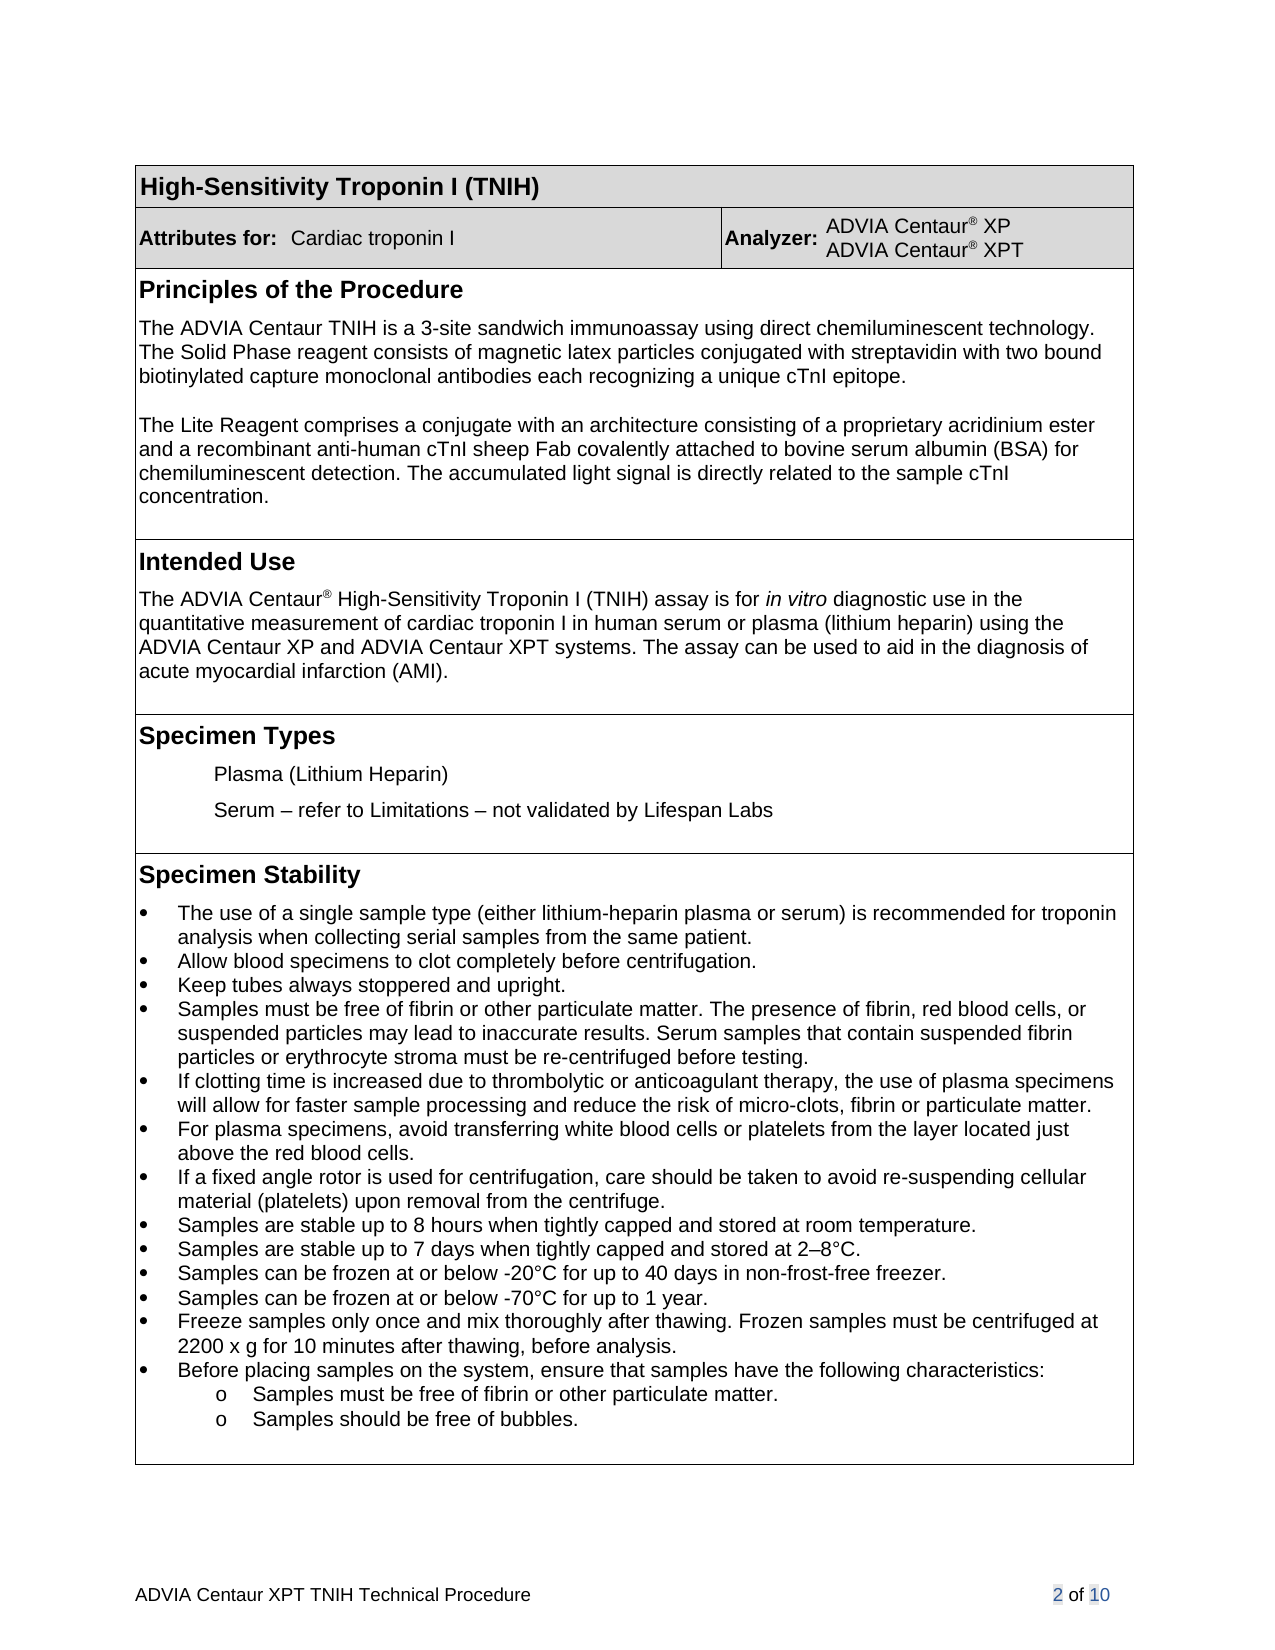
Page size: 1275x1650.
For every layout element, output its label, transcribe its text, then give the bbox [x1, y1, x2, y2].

table_cell ADVIA Centaur® XP ADVIA Centaur® XPT [823, 208, 1133, 268]
table_cell The ADVIA Centaur TNIH is a 3-site sandwich immunoassay using direct chemiluminescent technology. The Solid Phase reagent consists of magnetic latex particles conjugated with streptavidin with two bound biotinylated capture monoclonal antibodies each recognizing a unique cTnI epitope. The Lite Reagent comprises a conjugate with an architecture consisting of a proprietary acridinium ester and a recombinant anti-human cTnI sheep Fab covalently attached to bovine serum albumin (BSA) for chemiluminescent detection. The accumulated light signal is directly related to the sample cTnI concentration. [136, 310, 1133, 539]
table_cell Cardiac troponin I [288, 208, 721, 268]
table_cell Analyzer: [722, 208, 823, 268]
table_header High-Sensitivity Troponin I (TNIH) [136, 166, 1133, 207]
table_cell Specimen Stability [136, 854, 1133, 895]
table_cell The use of a single sample type (either lithium-heparin plasma or serum) is recommended for troponin analysis when collecting serial samples from the same patient. Allow blood specimens to clot completely before centrifugation. Keep tubes always stoppered and upright. Samples must be free of fibrin or other particulate matter. The presence of fibrin, red blood cells, or suspended particles may lead to inaccurate results. Serum samples that contain suspended fibrin particles or erythrocyte stroma must be re-centrifuged before testing. If clotting time is increased due to thrombolytic or anticoagulant therapy, the use of plasma specimens will allow for faster sample processing and reduce the risk of micro-clots, fibrin or particulate matter. For plasma specimens, avoid transferring white blood cells or platelets from the layer located just above the red blood cells. If a fixed angle rotor is used for centrifugation, care should be taken to avoid re-suspending cellular material (platelets) upon removal from the centrifuge. Samples are stable up to 8 hours when tightly capped and stored at room temperature. Samples are stable up to 7 days when tightly capped and stored at 2–8°C. Samples can be frozen at or below -20°C for up to 40 days in non-frost-free freezer. Samples can be frozen at or below -70°C for up to 1 year. Freeze samples only once and mix thoroughly after thawing. Frozen samples must be centrifuged at 2200 x g for 10 minutes after thawing, before analysis. Before placing samples on the system, ensure that samples have the following characteristics: Samples must be free of fibrin or other particulate matter. Samples should be free of bubbles. [136, 895, 1133, 1464]
table_cell Intended Use [136, 540, 1133, 581]
table_cell Plasma (Lithium Heparin) Serum – refer to Limitations – not validated by Lifespan Labs [136, 756, 1133, 853]
table_cell Attributes for: [136, 208, 288, 268]
table_cell Principles of the Procedure [136, 269, 1133, 309]
table_cell The ADVIA Centaur® High-Sensitivity Troponin I (TNIH) assay is for in vitro diagnostic use in the quantitative measurement of cardiac troponin I in human serum or plasma (lithium heparin) using the ADVIA Centaur XP and ADVIA Centaur XPT systems. The assay can be used to aid in the diagnosis of acute myocardial infarction (AMI). [136, 581, 1133, 714]
table_cell Specimen Types [136, 715, 1133, 756]
